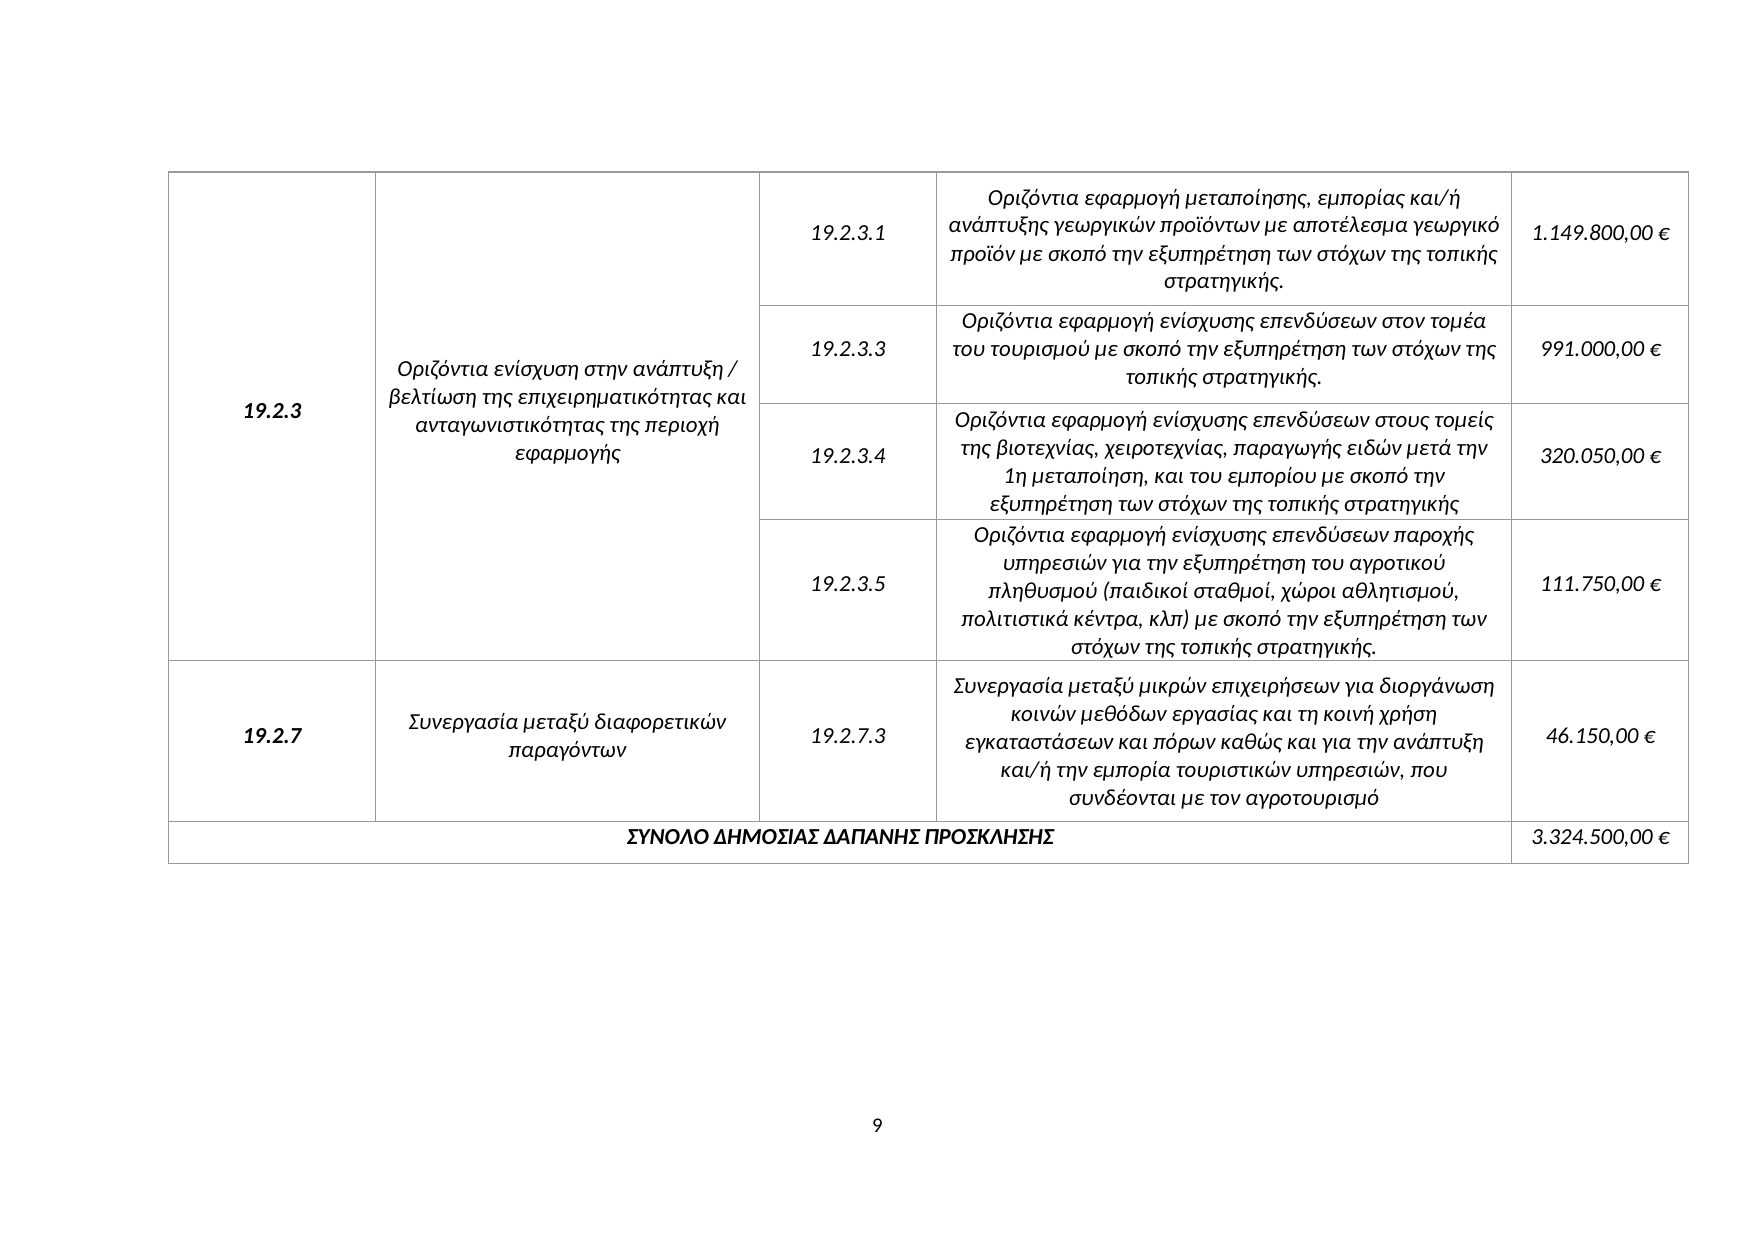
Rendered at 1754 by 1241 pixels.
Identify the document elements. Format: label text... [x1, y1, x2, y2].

table_cell 19.2.3.1 [760, 173, 936, 305]
table_cell Οριζόντια εφαρμογή ενίσχυσης επενδύσεων στους τομείς της βιοτεχνίας, χειροτεχνίας, παραγωγής ειδών μετά την 1η μεταποίηση, και του εμπορίου με σκοπό την εξυπηρέτηση των στόχων της τοπικής στρατηγικής [937, 404, 1511, 519]
table_cell 19.2.3 [169, 173, 375, 660]
table_cell 46.150,00 € [1512, 661, 1688, 821]
table_cell 19.2.3.3 [760, 306, 936, 402]
table_cell 19.2.7 [169, 661, 375, 821]
table_cell 1.149.800,00 € [1512, 173, 1688, 305]
table_cell Οριζόντια εφαρμογή ενίσχυσης επενδύσεων στον τομέα του τουρισμού με σκοπό την εξυπηρέτηση των στόχων της τοπικής στρατηγικής. [937, 306, 1511, 402]
table_cell 19.2.7.3 [760, 661, 936, 821]
table_cell Συνεργασία μεταξύ μικρών επιχειρήσεων για διοργάνωση κοινών μεθόδων εργασίας και τη κοινή χρήση εγκαταστάσεων και πόρων καθώς και για την ανάπτυξη και/ή την εμπορία τουριστικών υπηρεσιών, που συνδέονται με τον αγροτουρισμό [937, 661, 1511, 821]
table_cell Οριζόντια ενίσχυση στην ανάπτυξη / βελτίωση της επιχειρηματικότητας και ανταγωνιστικότητας της περιοχή εφαρμογής [376, 173, 759, 660]
table_cell Συνεργασία μεταξύ διαφορετικών παραγόντων [376, 661, 759, 821]
table_cell 320.050,00 € [1512, 404, 1688, 519]
table_cell Οριζόντια εφαρμογή μεταποίησης, εμπορίας και/ή ανάπτυξης γεωργικών προϊόντων με αποτέλεσμα γεωργικό προϊόν με σκοπό την εξυπηρέτηση των στόχων της τοπικής στρατηγικής. [937, 173, 1511, 305]
table_cell 19.2.3.4 [760, 404, 936, 519]
table_cell 111.750,00 € [1512, 520, 1688, 660]
table_cell 991.000,00 € [1512, 306, 1688, 402]
table_cell 3.324.500,00 € [1512, 822, 1688, 863]
table_cell Οριζόντια εφαρμογή ενίσχυσης επενδύσεων παροχής υπηρεσιών για την εξυπηρέτηση του αγροτικού πληθυσμού (παιδικοί σταθμοί, χώροι αθλητισμού, πολιτιστικά κέντρα, κλπ) με σκοπό την εξυπηρέτηση των στόχων της τοπικής στρατηγικής. [937, 520, 1511, 660]
table_cell ΣΥΝΟΛΟ ΔΗΜΟΣΙΑΣ ΔΑΠΑΝΗΣ ΠΡΟΣΚΛΗΣΗΣ [169, 822, 1511, 863]
table_cell 19.2.3.5 [760, 520, 936, 660]
